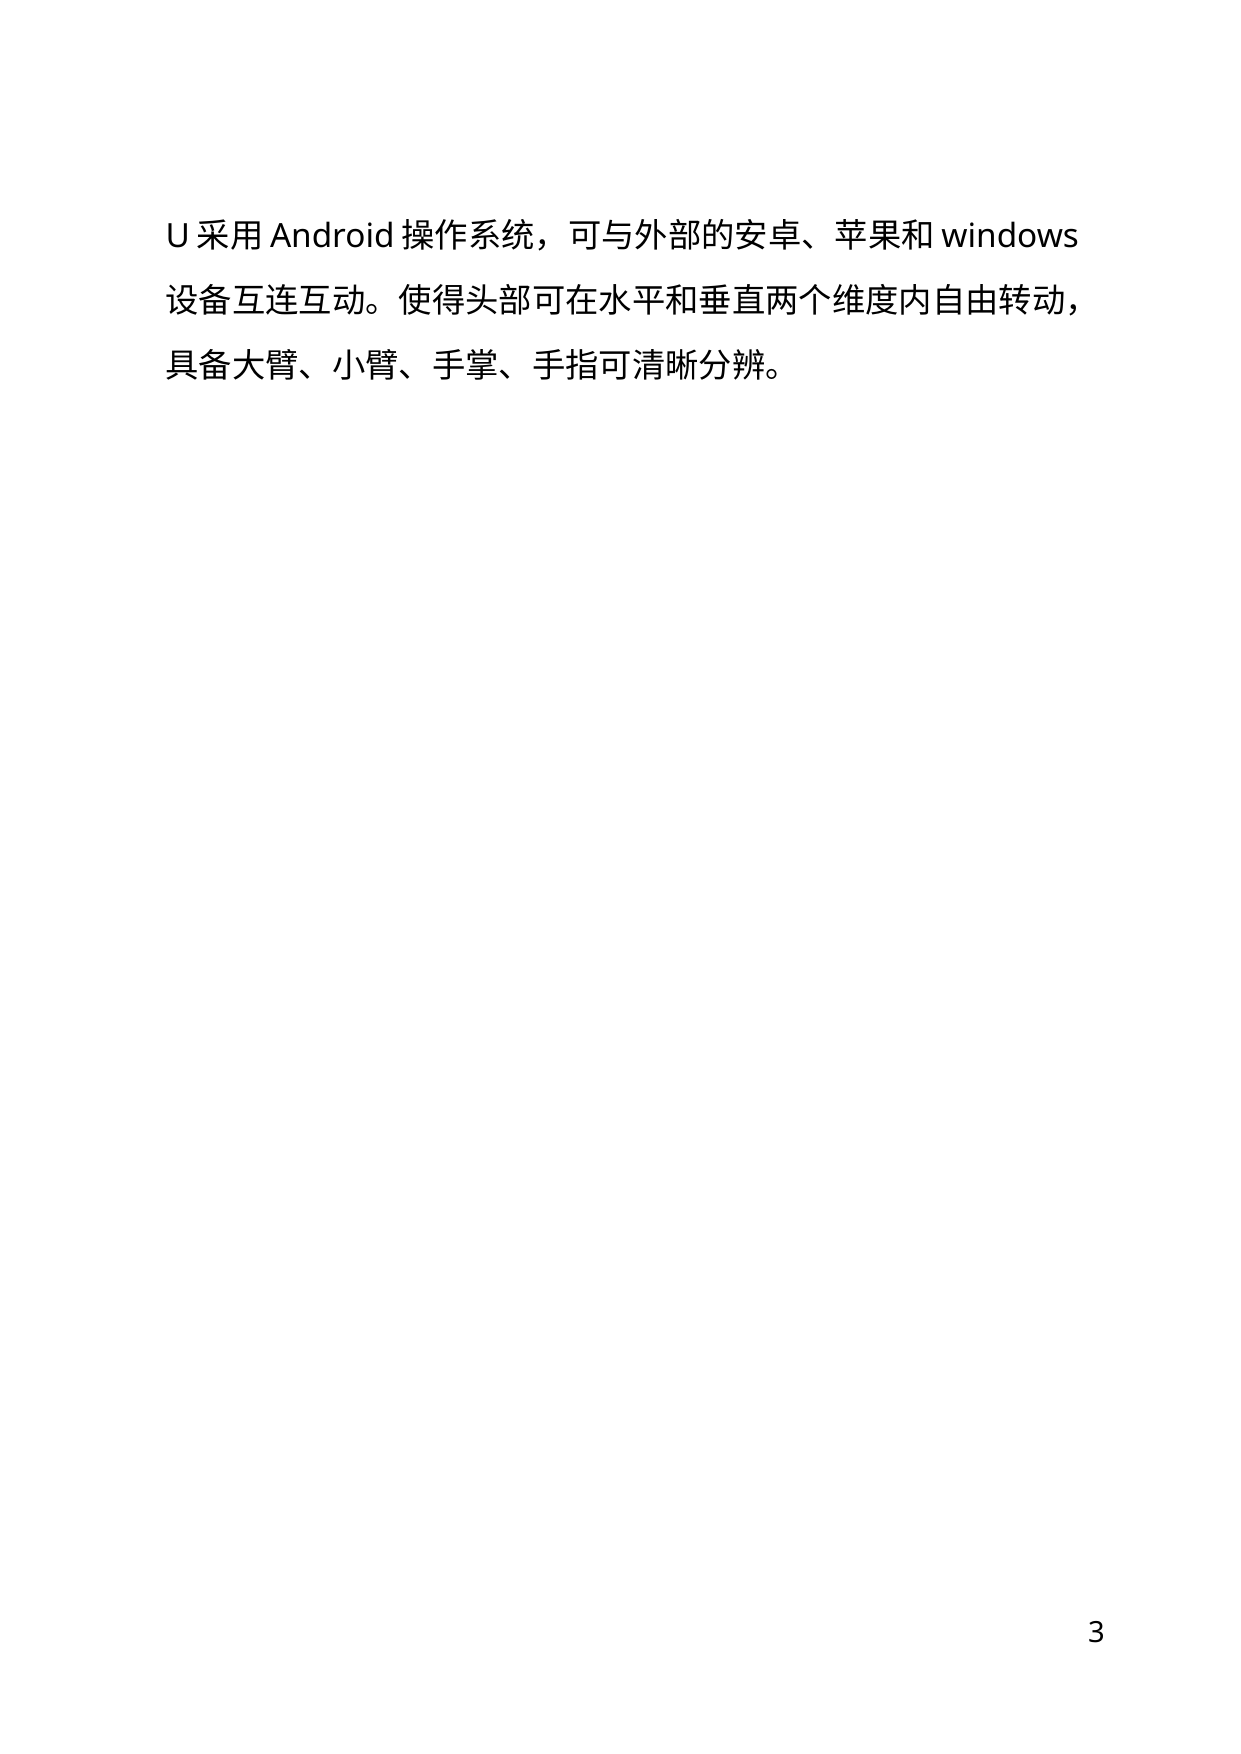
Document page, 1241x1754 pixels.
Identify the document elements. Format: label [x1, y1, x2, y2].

text [165, 200, 1104, 395]
